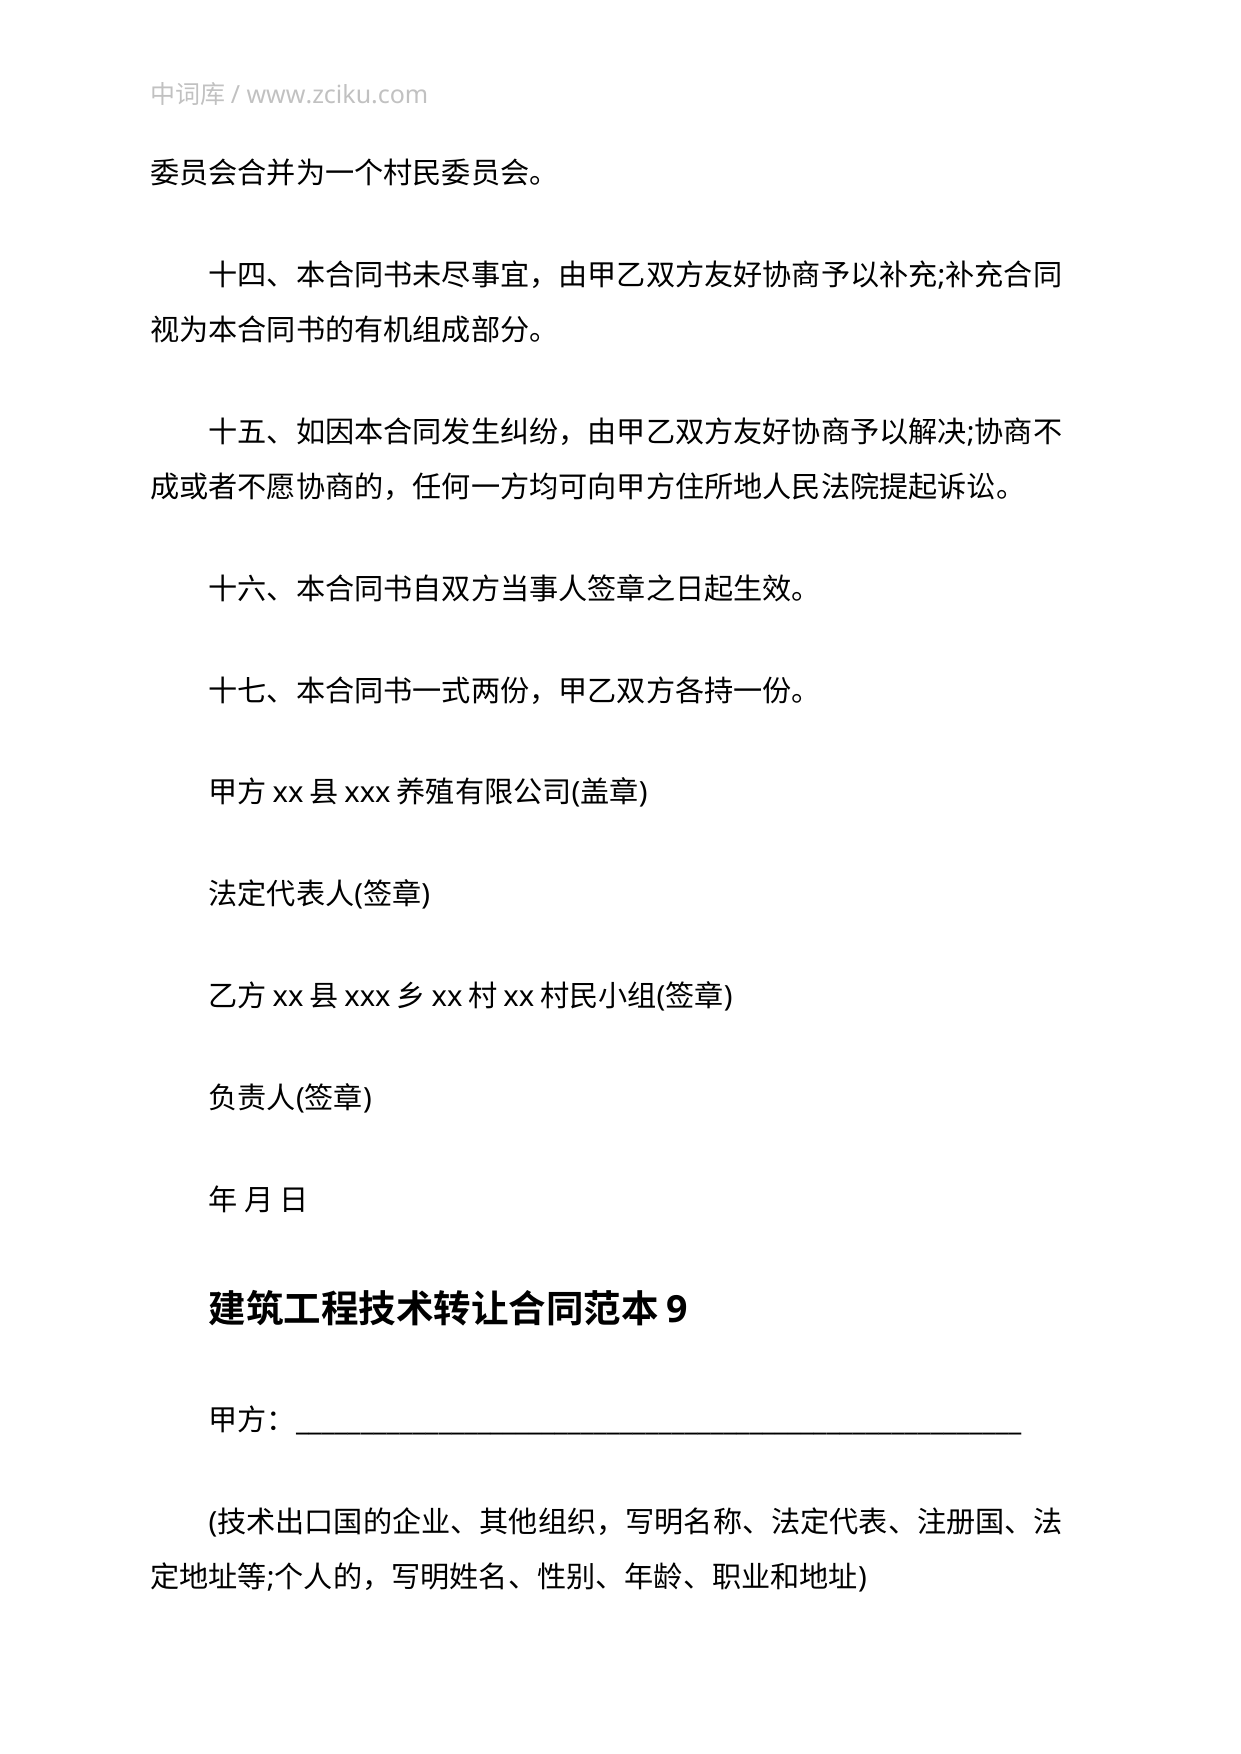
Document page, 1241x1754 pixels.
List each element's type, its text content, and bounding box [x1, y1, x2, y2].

text 年 月 日 [150, 1177, 1090, 1219]
text (技术出口国的企业、其他组织，写明名称、法定代表、注册国、法定地址等;个人的，写明姓名、性别、年龄、职业和地址) [150, 1498, 1090, 1596]
text 十四、本合同书未尽事宜，由甲乙双方友好协商予以补充;补充合同视为本合同书的有机组成部分。 [150, 252, 1090, 349]
text 负责人(签章) [150, 1075, 1090, 1117]
text 十六、本合同书自双方当事人签章之日起生效。 [150, 565, 1090, 608]
text 甲方xx县xxx养殖有限公司(盖章) [150, 769, 1090, 811]
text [150, 150, 1090, 192]
text 十七、本合同书一式两份，甲乙双方各持一份。 [150, 667, 1090, 709]
text 甲方：________________________________________________________ [150, 1396, 1090, 1438]
text 十五、如因本合同发生纠纷，由甲乙双方友好协商予以解决;协商不成或者不愿协商的，任何一方均可向甲方住所地人民法院提起诉讼。 [150, 408, 1090, 506]
text 乙方xx县xxx乡xx村xx村民小组(签章) [150, 973, 1090, 1015]
text 建筑工程技术转让合同范本9 [150, 1278, 1090, 1333]
text 法定代表人(签章) [150, 871, 1090, 913]
